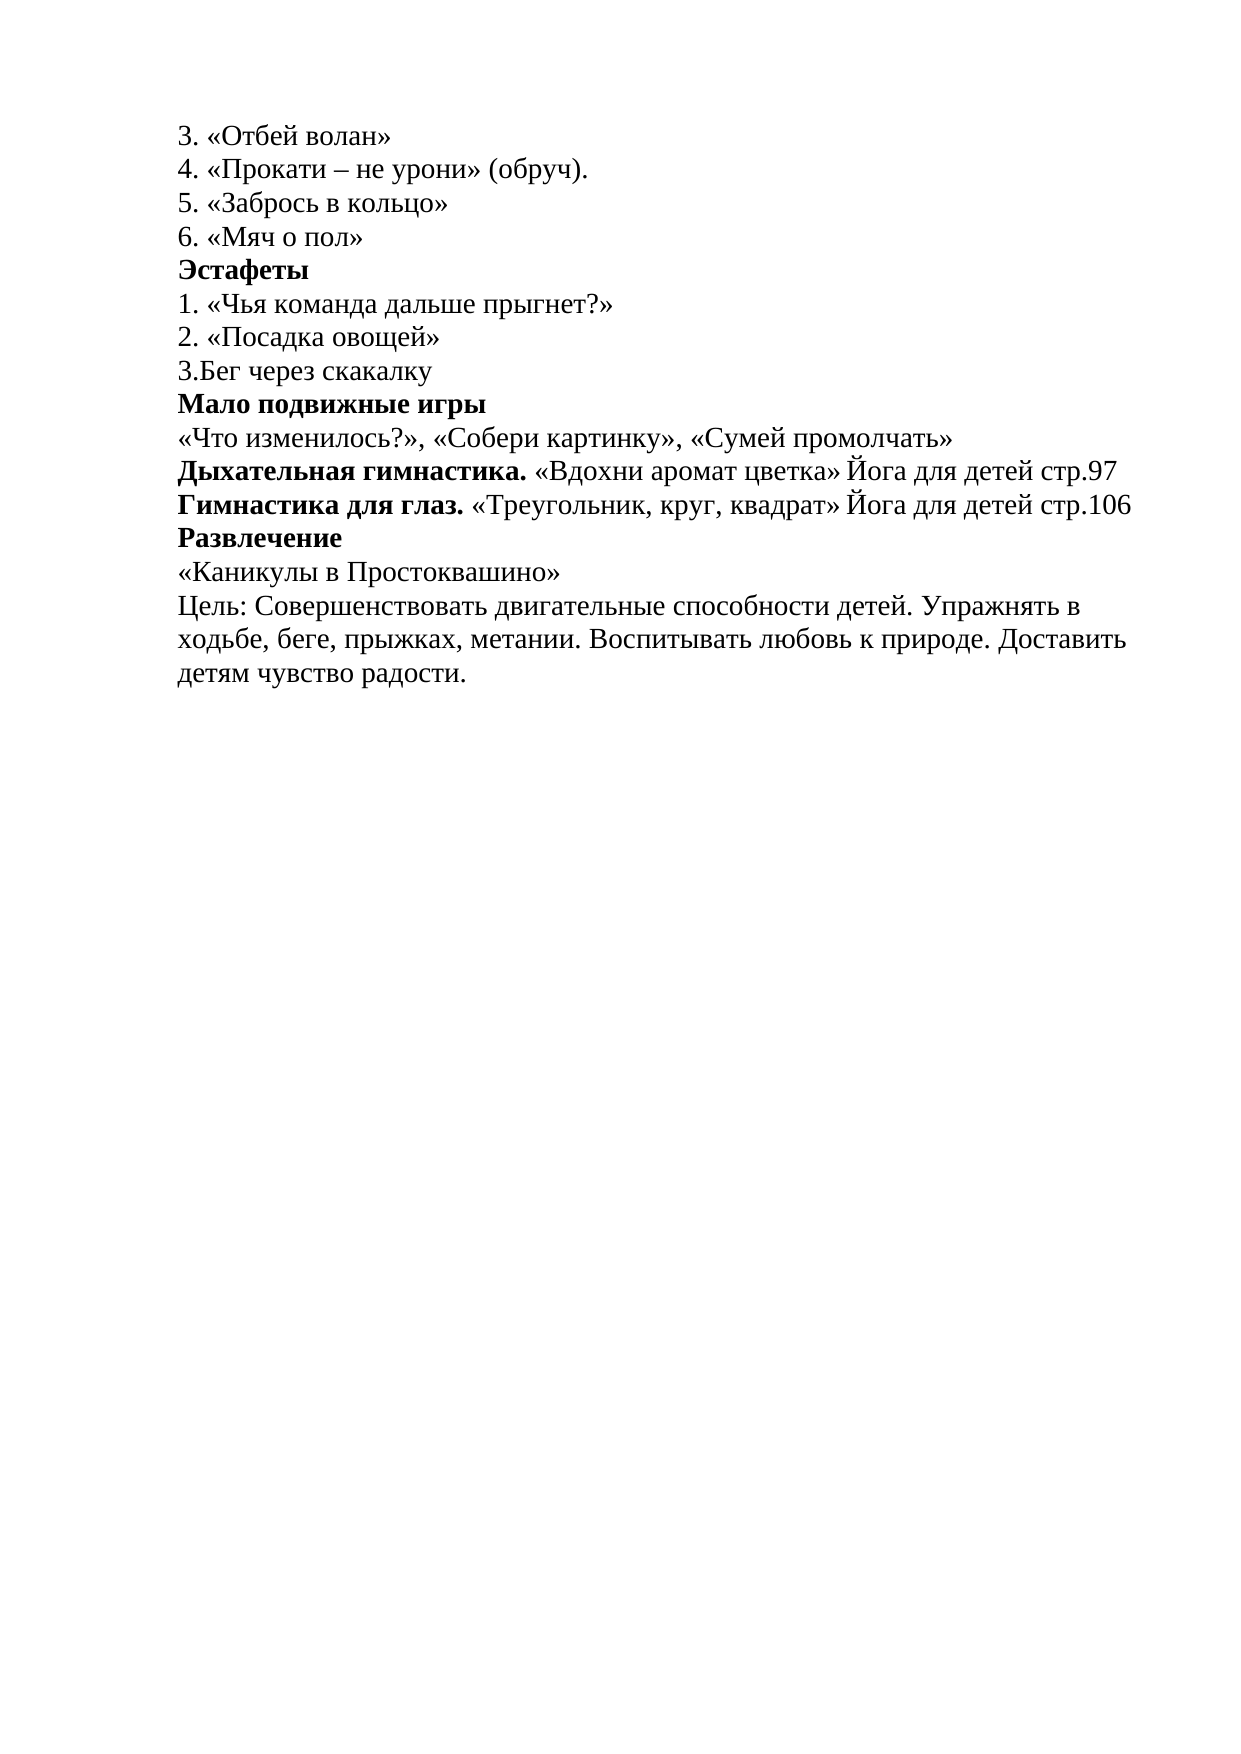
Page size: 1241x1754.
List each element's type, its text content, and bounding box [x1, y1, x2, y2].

text 4. «Прокати – не урони» (обруч). [162, 152, 1152, 185]
text «Каникулы в Простоквашино» [177, 554, 1152, 588]
text Цель: Совершенствовать двигательные способности детей. Упражнять в ходьбе, беге, прыжках, метании. Воспитывать любовь к природе. Доставить детям чувство радости. [177, 588, 1152, 688]
text 3.Бег через скакалку [162, 353, 1152, 386]
text 6. «Мяч о пол» [162, 219, 1152, 252]
text 5. «Забрось в кольцо» [162, 185, 1152, 219]
text Развлечение [162, 521, 1152, 554]
text 1. «Чья команда дальше прыгнет?» [162, 286, 1152, 319]
text Мало подвижные игры [162, 386, 1152, 420]
text «Что изменилось?», «Собери картинку», «Сумей промолчать» [162, 420, 1152, 453]
text Гимнастика для глаз. «Треугольник, круг, квадрат» Йога для детей стр.106 [162, 487, 1152, 521]
text Дыхательная гимнастика. «Вдохни аромат цветка» Йога для детей стр.97 [162, 453, 1152, 487]
text 2. «Посадка овощей» [162, 319, 1152, 353]
text 3. «Отбей волан» [162, 118, 1152, 152]
text Эстафеты [162, 252, 1152, 286]
